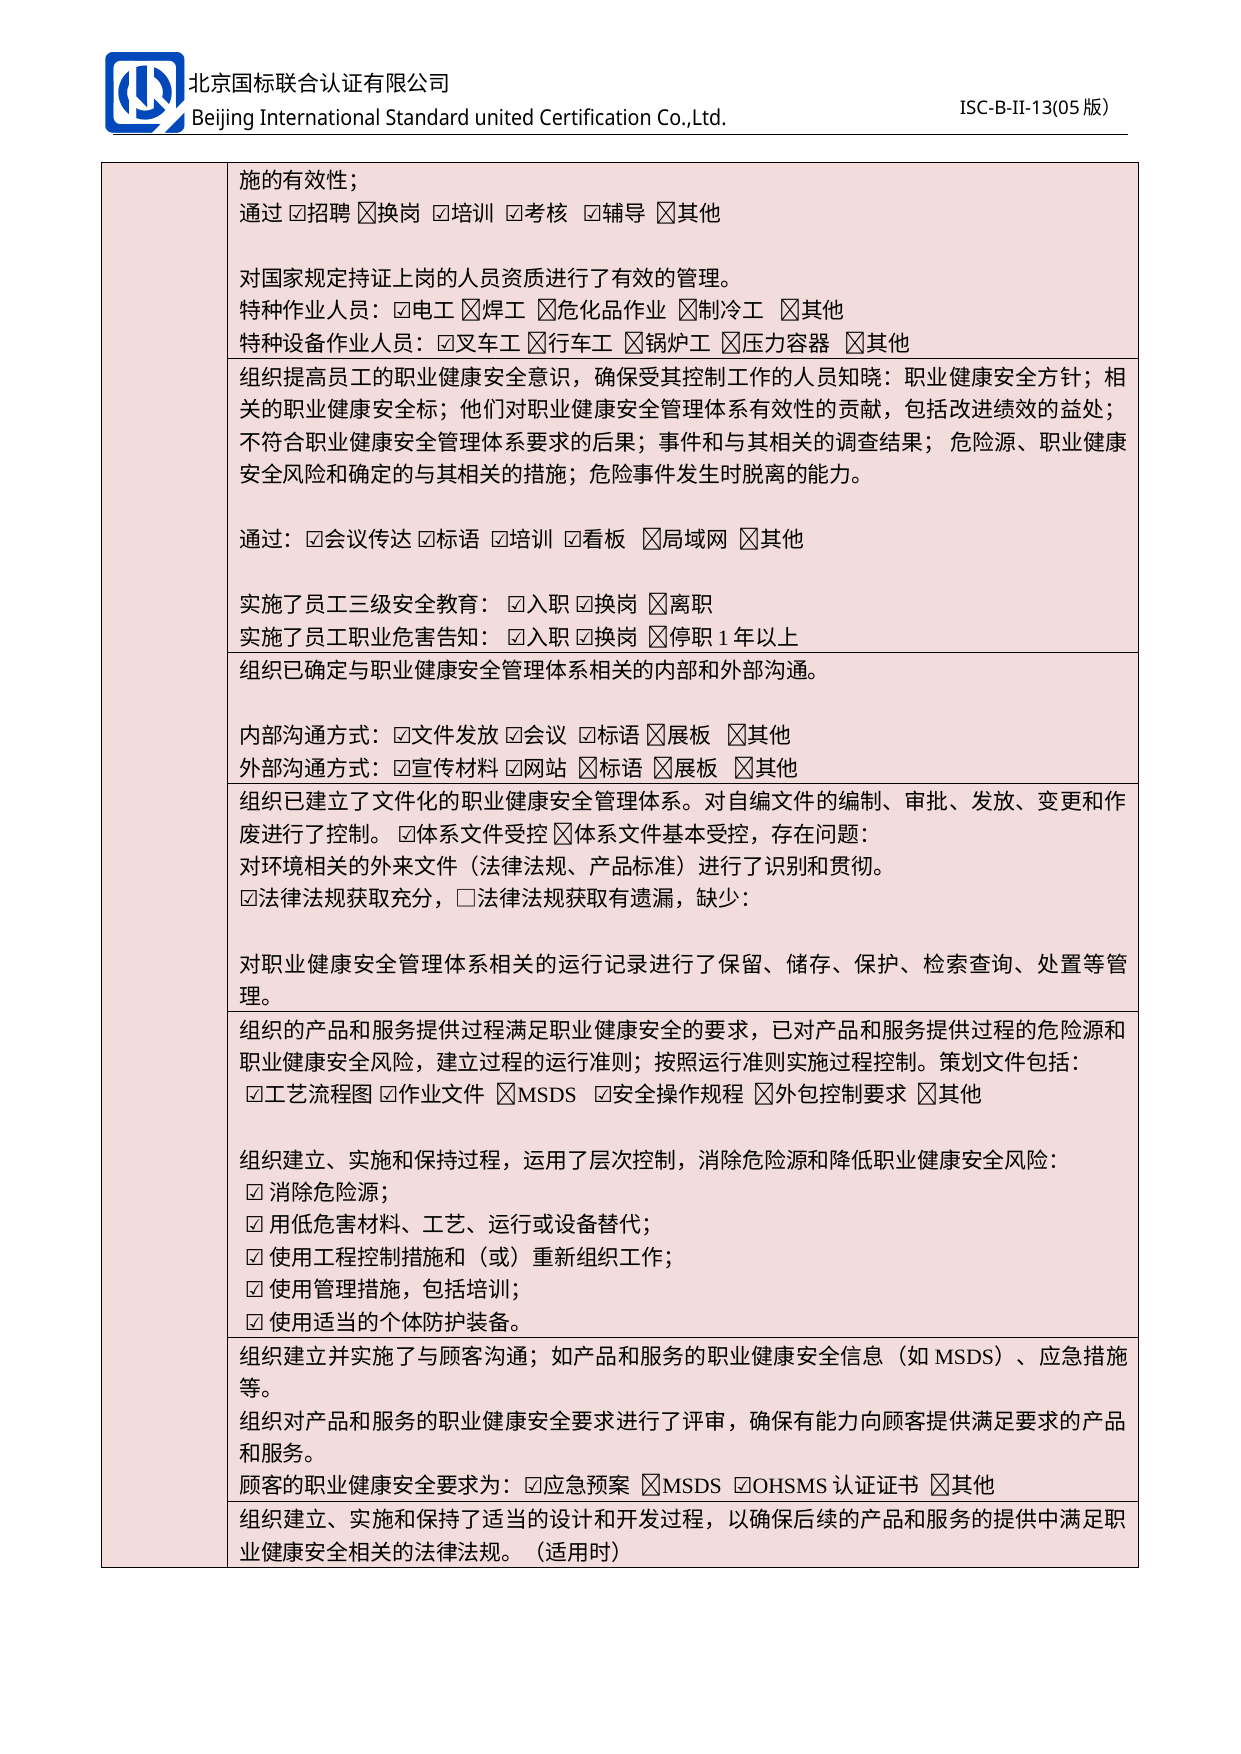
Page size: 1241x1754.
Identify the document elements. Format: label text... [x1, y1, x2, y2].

table_cell 组织已确定与职业健康安全管理体系相关的内部和外部沟通。 内部沟通方式：☑文件发放 ☑会议 ☑标语 展板 其他 外部沟通方式：☑宣传材料 ☑网站 标语 展板 其他 [228, 653, 1138, 783]
table_cell 组织建立并实施了与顾客沟通；如产品和服务的职业健康安全信息（如MSDS）、应急措施等。 组织对产品和服务的职业健康安全要求进行了评审，确保有能力向顾客提供满足要求的产品和服务。 顾客的职业健康安全要求为：☑应急预案 MSDS ☑OHSMS认证证书 其他 [228, 1338, 1138, 1501]
picture [105, 52, 185, 133]
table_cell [228, 163, 1138, 358]
table_cell 组织已建立了文件化的职业健康安全管理体系。对自编文件的编制、审批、发放、变更和作废进行了控制。 ☑体系文件受控 体系文件基本受控，存在问题： 对环境相关的外来文件（法律法规、产品标准）进行了识别和贯彻。 ☑法律法规获取充分，□法律法规获取有遗漏，缺少： 对职业健康安全管理体系相关的运行记录进行了保留、储存、保护、检索查询、处置等管理。 [228, 784, 1138, 1011]
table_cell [228, 1502, 1138, 1567]
table_cell 组织提高员工的职业健康安全意识，确保受其控制工作的人员知晓：职业健康安全方针；相关的职业健康安全标；他们对职业健康安全管理体系有效性的贡献，包括改进绩效的益处；不符合职业健康安全管理体系要求的后果；事件和与其相关的调查结果； 危险源、职业健康安全风险和确定的与其相关的措施；危险事件发生时脱离的能力。 通过：☑会议传达 ☑标语 ☑培训 ☑看板 局域网 其他 实施了员工三级安全教育： ☑入职 ☑换岗 离职 实施了员工职业危害告知： ☑入职 ☑换岗 停职1年以上 [228, 359, 1138, 652]
table_cell 组织的产品和服务提供过程满足职业健康安全的要求，已对产品和服务提供过程的危险源和职业健康安全风险，建立过程的运行准则；按照运行准则实施过程控制。策划文件包括： ☑工艺流程图 ☑作业文件 MSDS ☑安全操作规程 外包控制要求 其他 组织建立、实施和保持过程，运用了层次控制，消除危险源和降低职业健康安全风险： ☑ 消除危险源； ☑ 用低危害材料、工艺、运行或设备替代； ☑ 使用工程控制措施和（或）重新组织工作； ☑ 使用管理措施，包括培训； ☑ 使用适当的个体防护装备。 [228, 1012, 1138, 1337]
